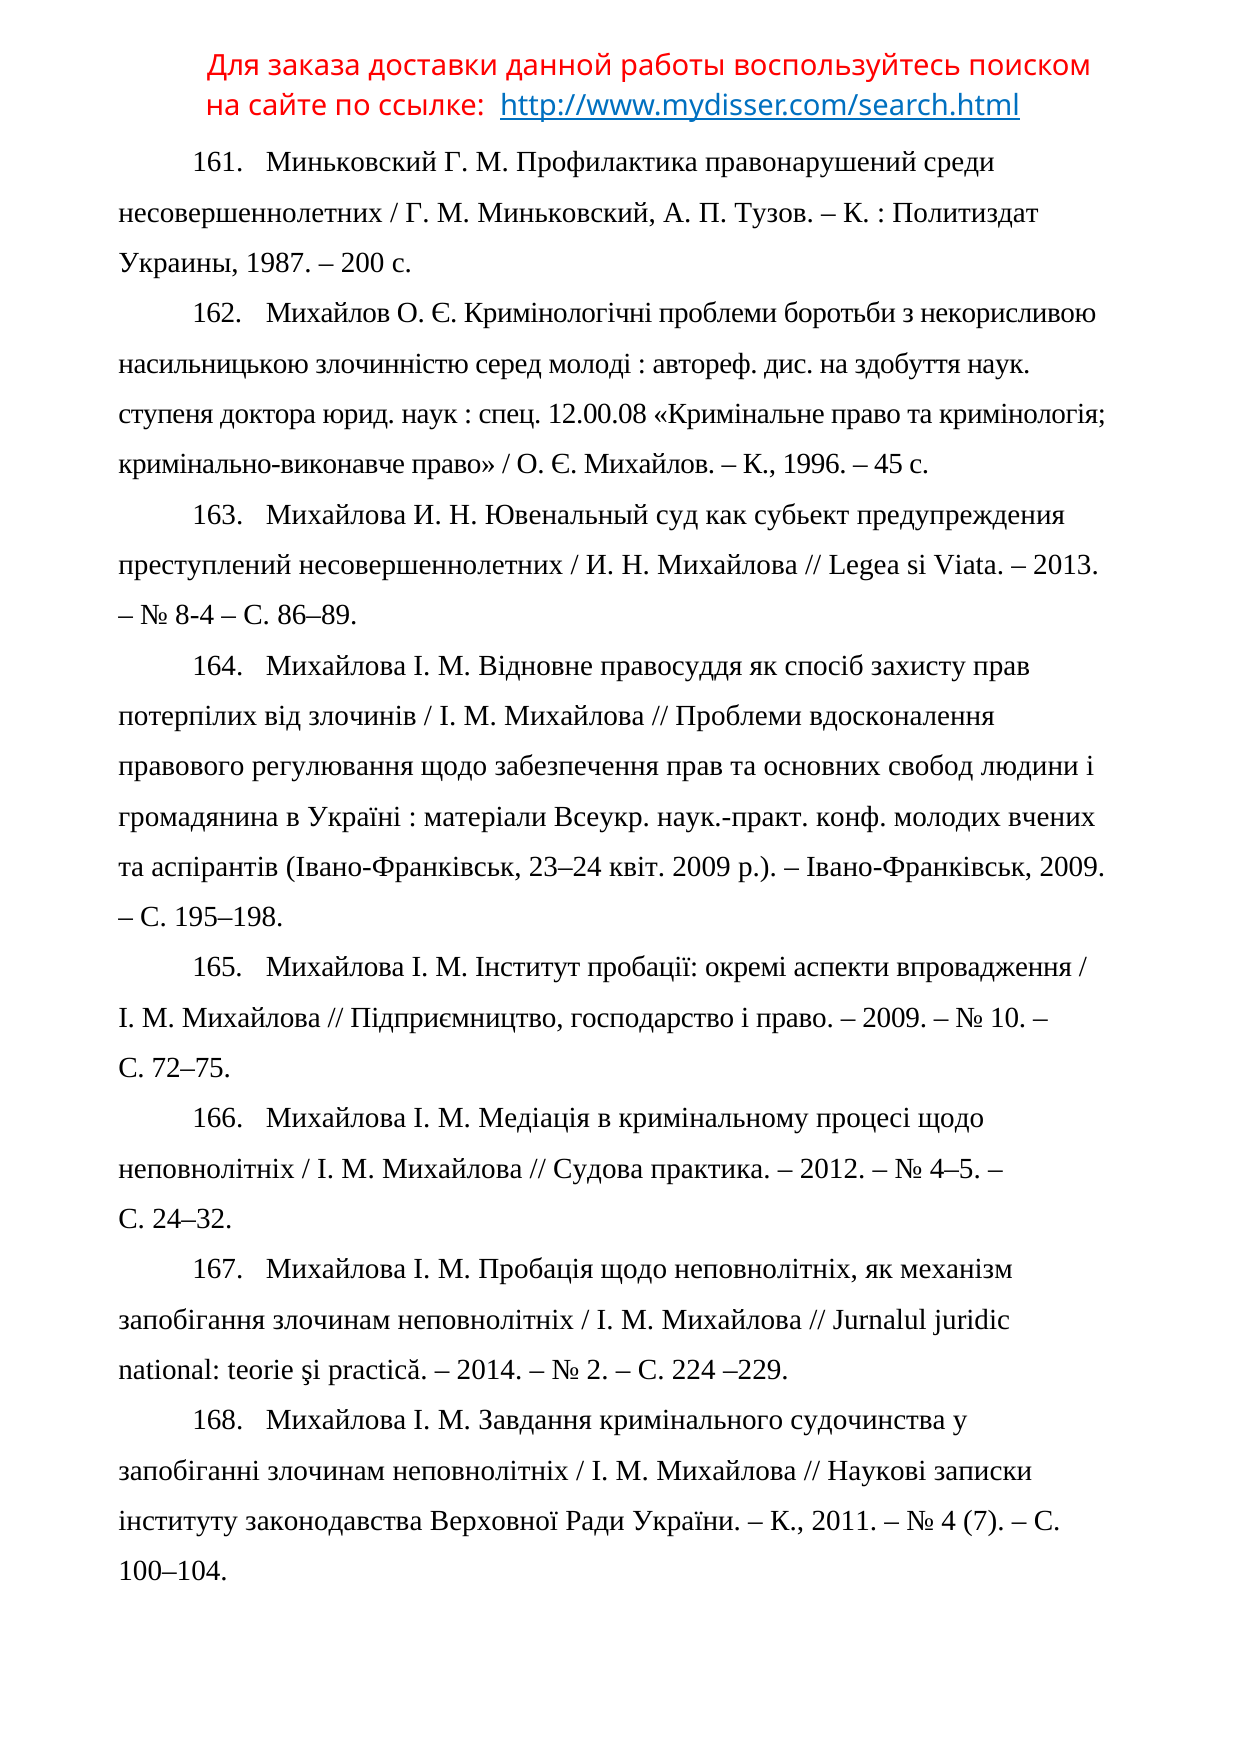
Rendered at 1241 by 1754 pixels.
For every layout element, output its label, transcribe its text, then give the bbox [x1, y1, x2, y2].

list Михайлова І. М. Завдання кримінального судочинства у запобіганні злочинам неповнолітніх / І. М. Михайлова // Наукові записки інституту законодавства Верховної Ради України. – К., 2011. – № 4 (7). – С. 100–104. [118, 1402, 1107, 1587]
list Михайлова І. М. Медіація в кримінальному процесі щодо неповнолітніх / І. М. Михайлова // Судова практика. – 2012. – № 4–5. – С. 24–32. [118, 1101, 1107, 1235]
list Миньковский Г. М. Профилактика правонарушений среди несовершеннолетних / Г. М. Миньковский, А. П. Тузов. – К. : Политиздат Украины, 1987. – 200 с. [118, 144, 1107, 279]
list Михайлова І. М. Пробація щодо неповнолітніх, як механізм запобігання злочинам неповнолітніх / І. М. Михайлова // Jurnalul juridic national: teorie şi practică. – 2014. – № 2. – С. 224 –229. [118, 1251, 1107, 1386]
list Михайлова І. М. Інститут пробації: окремі аспекти впровадження / І. М. Михайлова // Підприємництво, господарство і право. – 2009. – № 10. – С. 72–75. [118, 949, 1107, 1084]
list Михайлова І. М. Відновне правосуддя як спосіб захисту прав потерпілих від злочинів / І. М. Михайлова // Проблеми вдосконалення правового регулювання щодо забезпечення прав та основних свобод людини і громадянина в Україні : матеріали Всеукр. наук.-практ. конф. молодих вчених та аспірантів (Івано-Франківськ, 23–24 квіт. 2009 р.). – Івано-Франківськ, 2009. – С. 195–198. [118, 648, 1107, 933]
list Михайлов О. Є. Кримінологічні проблеми боротьби з некорисливою насильницькою злочинністю серед молоді : автореф. дис. на здобуття наук. ступеня доктора юрид. наук : спец. 12.00.08 «Кримінальне право та кримінологія; кримінально-виконавче право» / О. Є. Михайлов. – К., 1996. – 45 с. [118, 296, 1107, 480]
list Михайлова И. Н. Ювенальный суд как субьект предупреждения преступлений несовершеннолетних / И. Н. Михайлова // Legea si Viata. – 2013. – № 8-4 – C. 86–89. [118, 497, 1107, 631]
